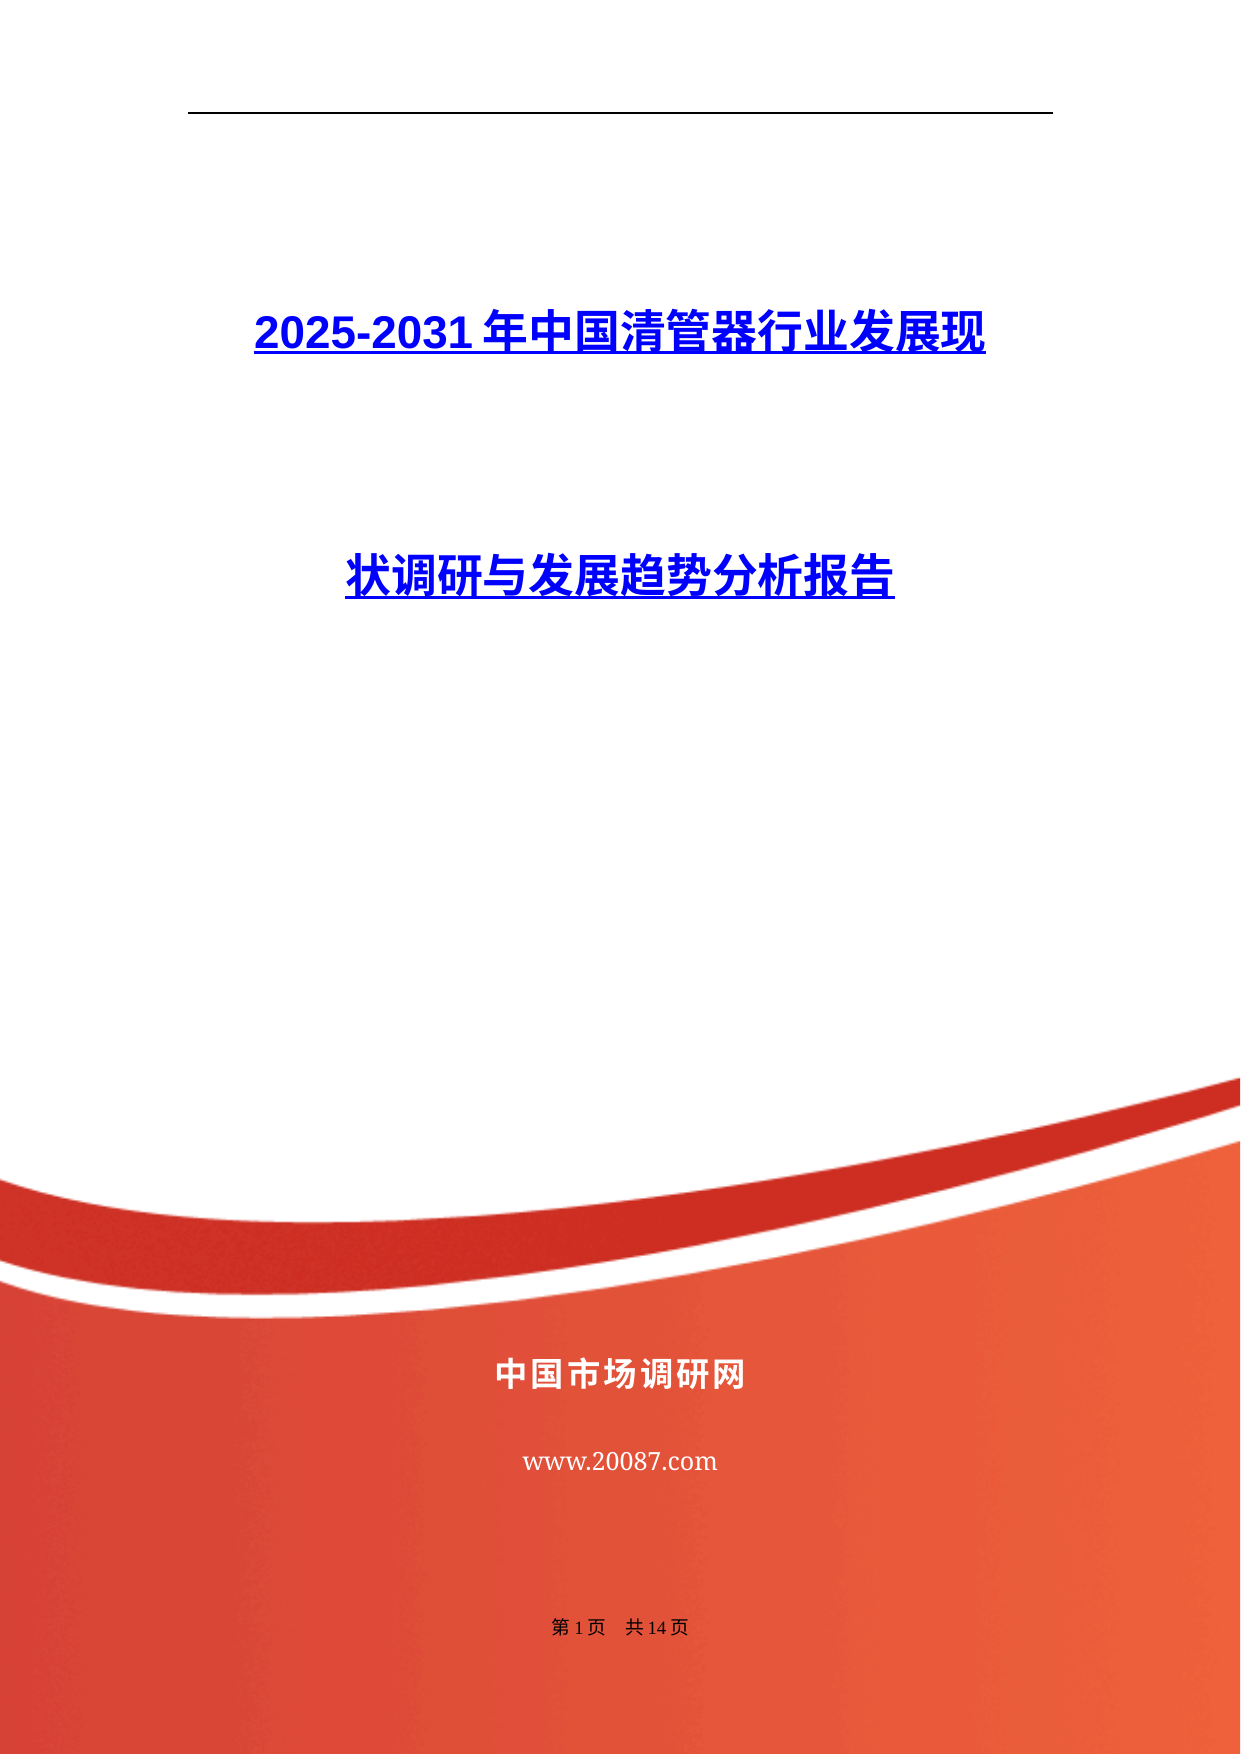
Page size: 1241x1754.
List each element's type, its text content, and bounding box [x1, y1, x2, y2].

table_header 2025-2031年中国清管器行业发展现状调研与发展趋势分析报告 [188, 207, 1053, 773]
subtitle 中国市场调研网 [187, 1339, 1053, 1404]
text www.20087.com [187, 1428, 1053, 1493]
picture [0, 1006, 1241, 1754]
